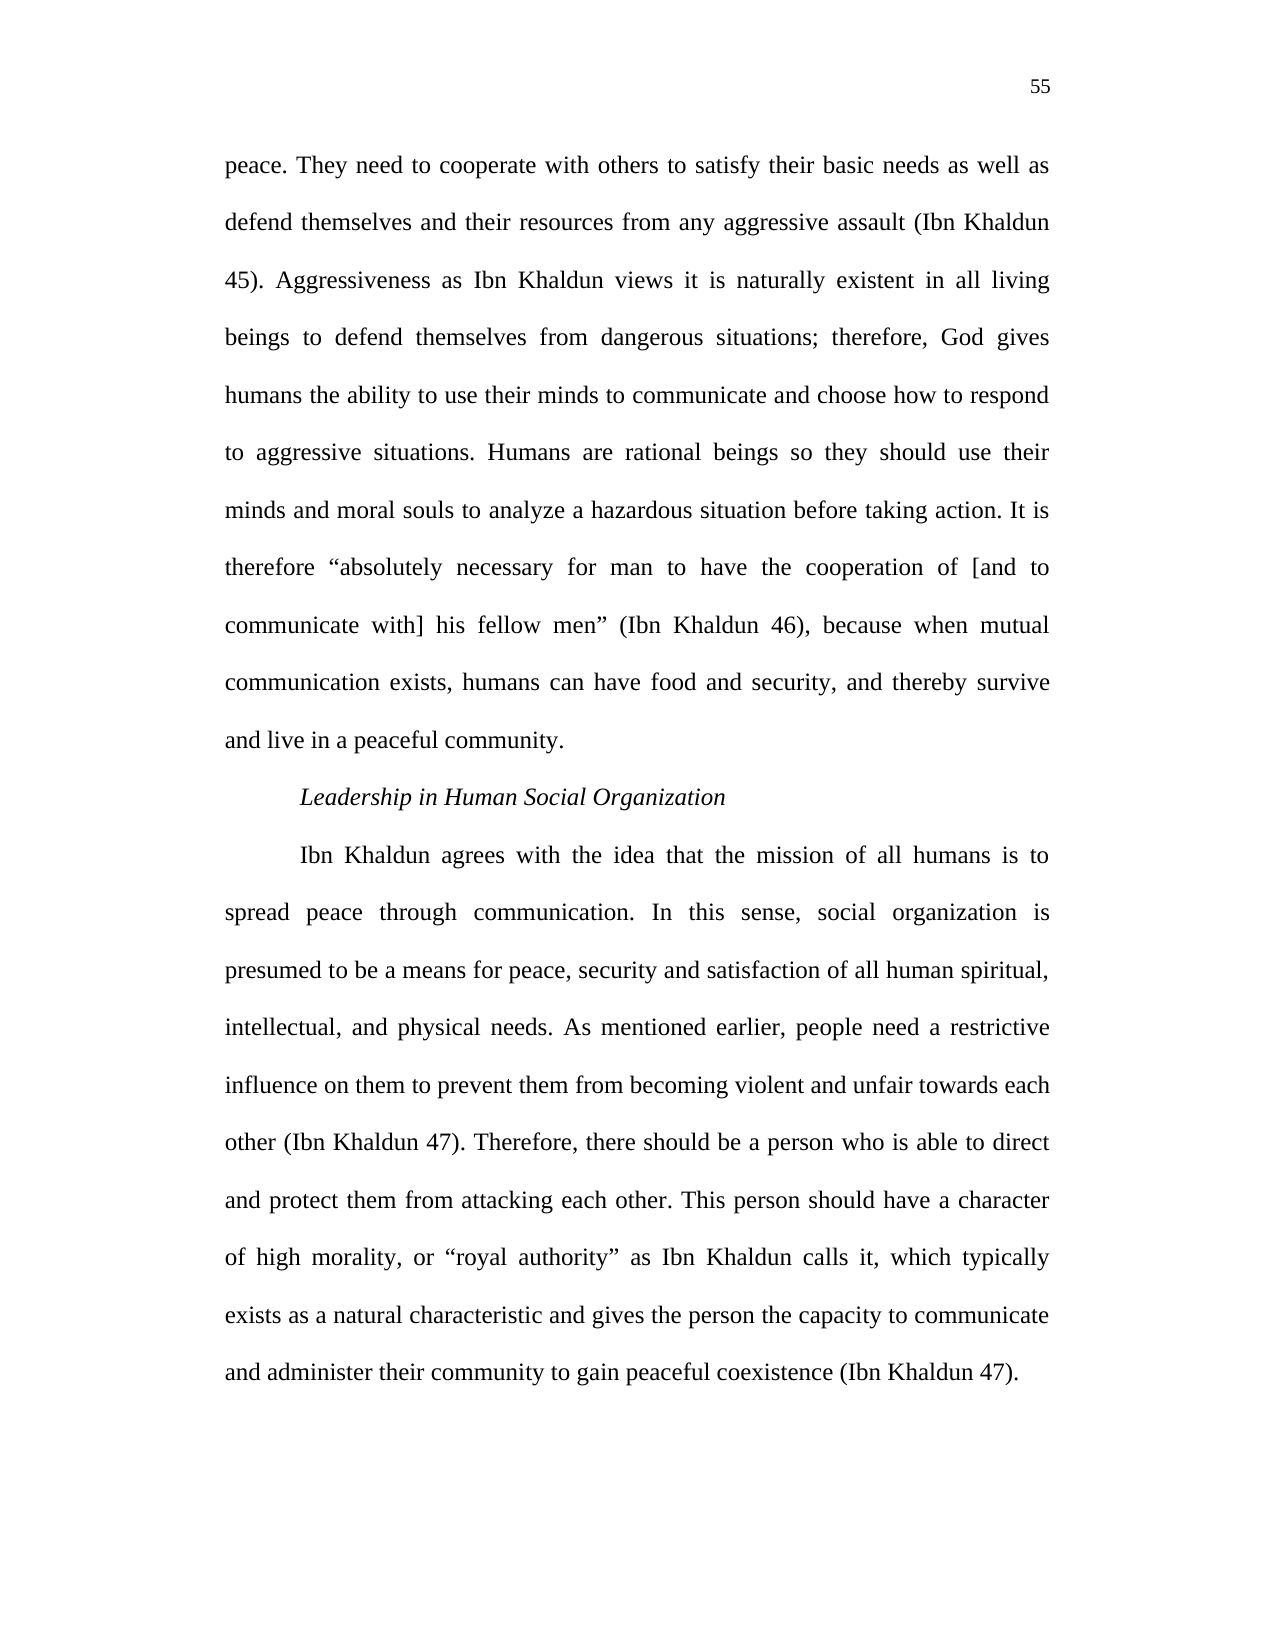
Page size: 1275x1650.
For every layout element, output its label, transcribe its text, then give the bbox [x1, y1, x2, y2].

text Leadership in Human Social Organization [224, 782, 1051, 811]
text Ibn Khaldun agrees with the idea that the mission of all humans is to spread peace through communication. In this sense, social organization is presumed to be a means for peace, security and satisfaction of all human spiritual, intellectual, and physical needs. As mentioned earlier, people need a restrictive influence on them to prevent them from becoming violent and unfair towards each other (Ibn Khaldun 47). Therefore, there should be a person who is able to direct and protect them from attacking each other. This person should have a character of high morality, or “royal authority” as Ibn Khaldun calls it, which typically exists as a natural characteristic and gives the person the capacity to communicate and administer their community to gain peaceful coexistence (Ibn Khaldun 47). [224, 840, 1051, 1386]
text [224, 150, 1051, 754]
